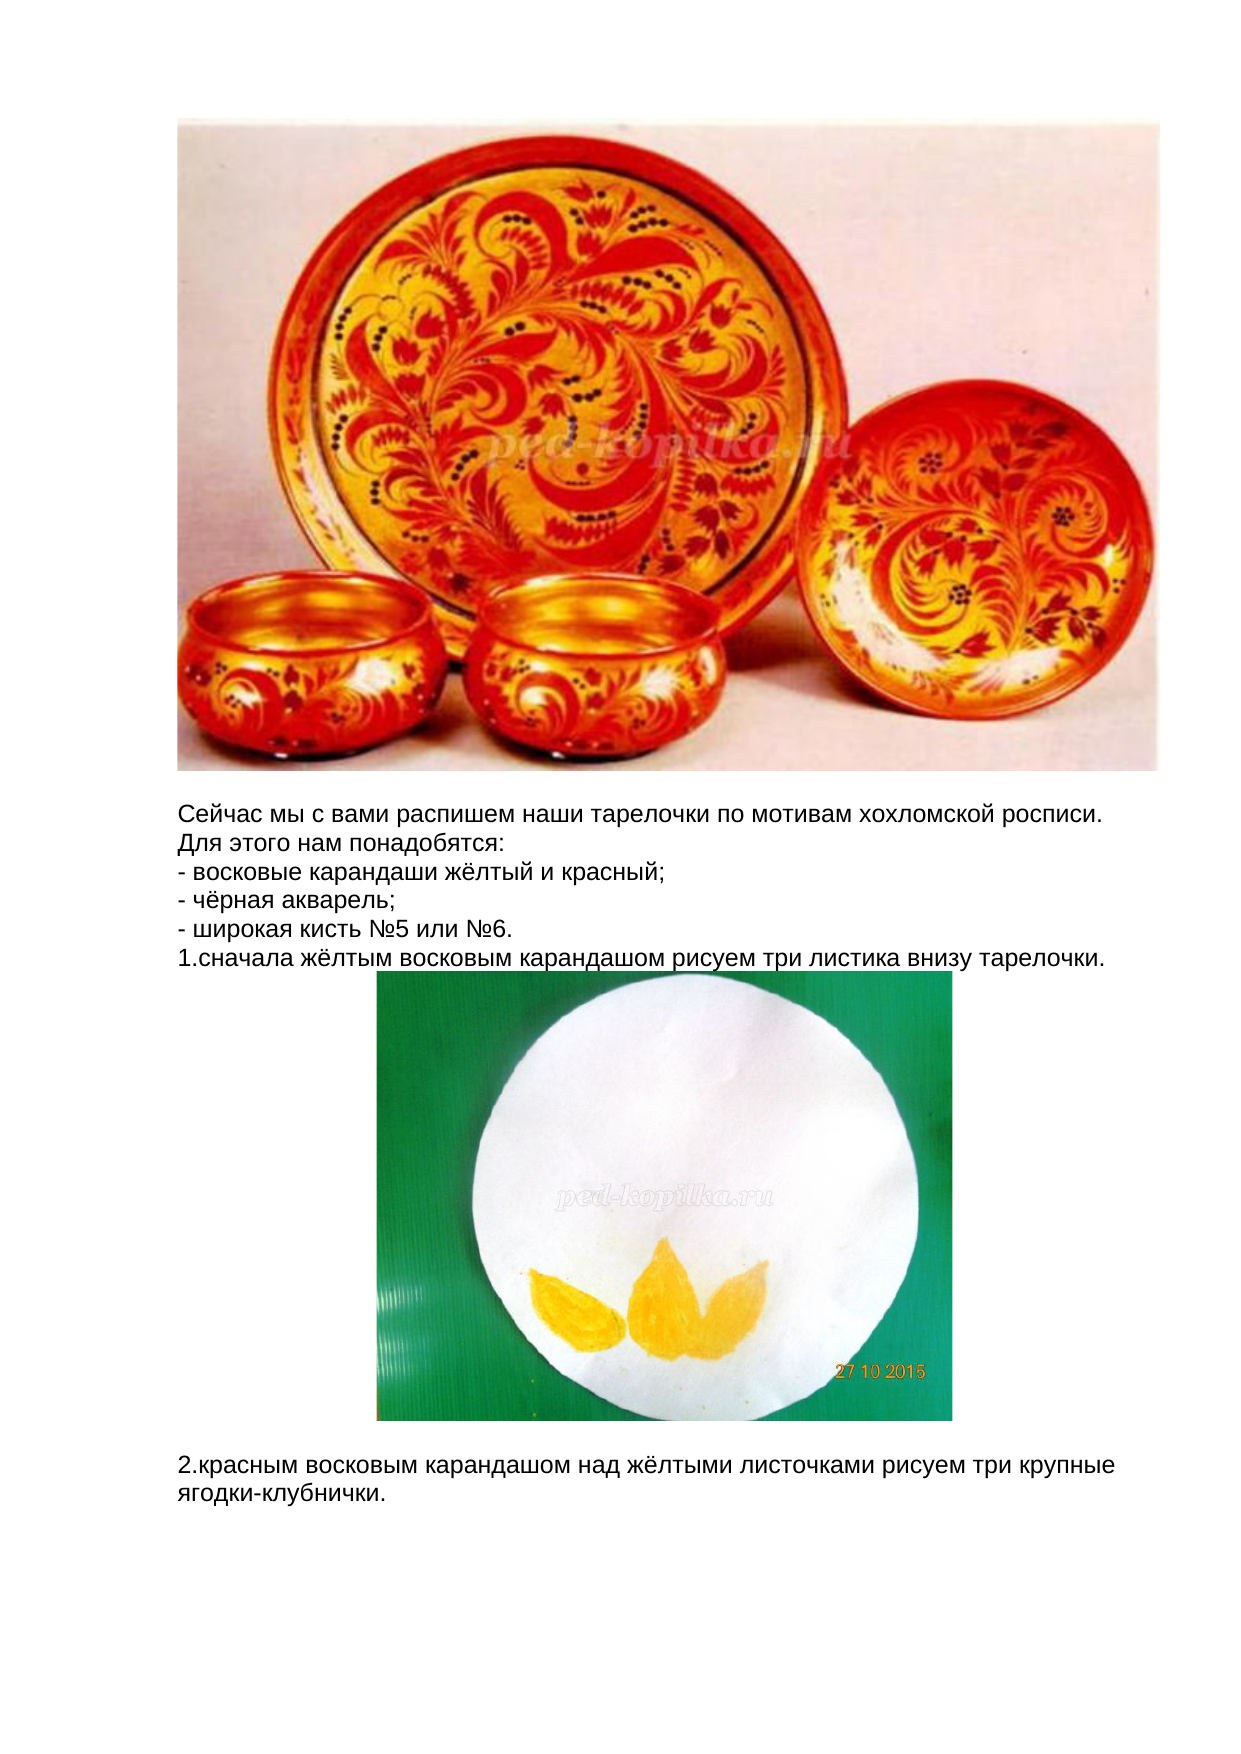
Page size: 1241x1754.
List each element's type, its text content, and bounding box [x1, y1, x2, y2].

picture [177, 118, 1161, 771]
text Сейчас мы с вами распишем наши тарелочки по мотивам хохломской росписи. Для этого нам понадобятся: - восковые карандаши жёлтый и красный; - чёрная акварель; - широкая кисть №5 или №6. 1.сначала жёлтым восковым карандашом рисуем три листика внизу тарелочки. [177, 771, 1152, 972]
text 2.красным восковым карандашом над жёлтыми листочками рисуем три крупные ягодки-клубнички. [177, 1421, 1152, 1507]
picture [376, 971, 953, 1421]
